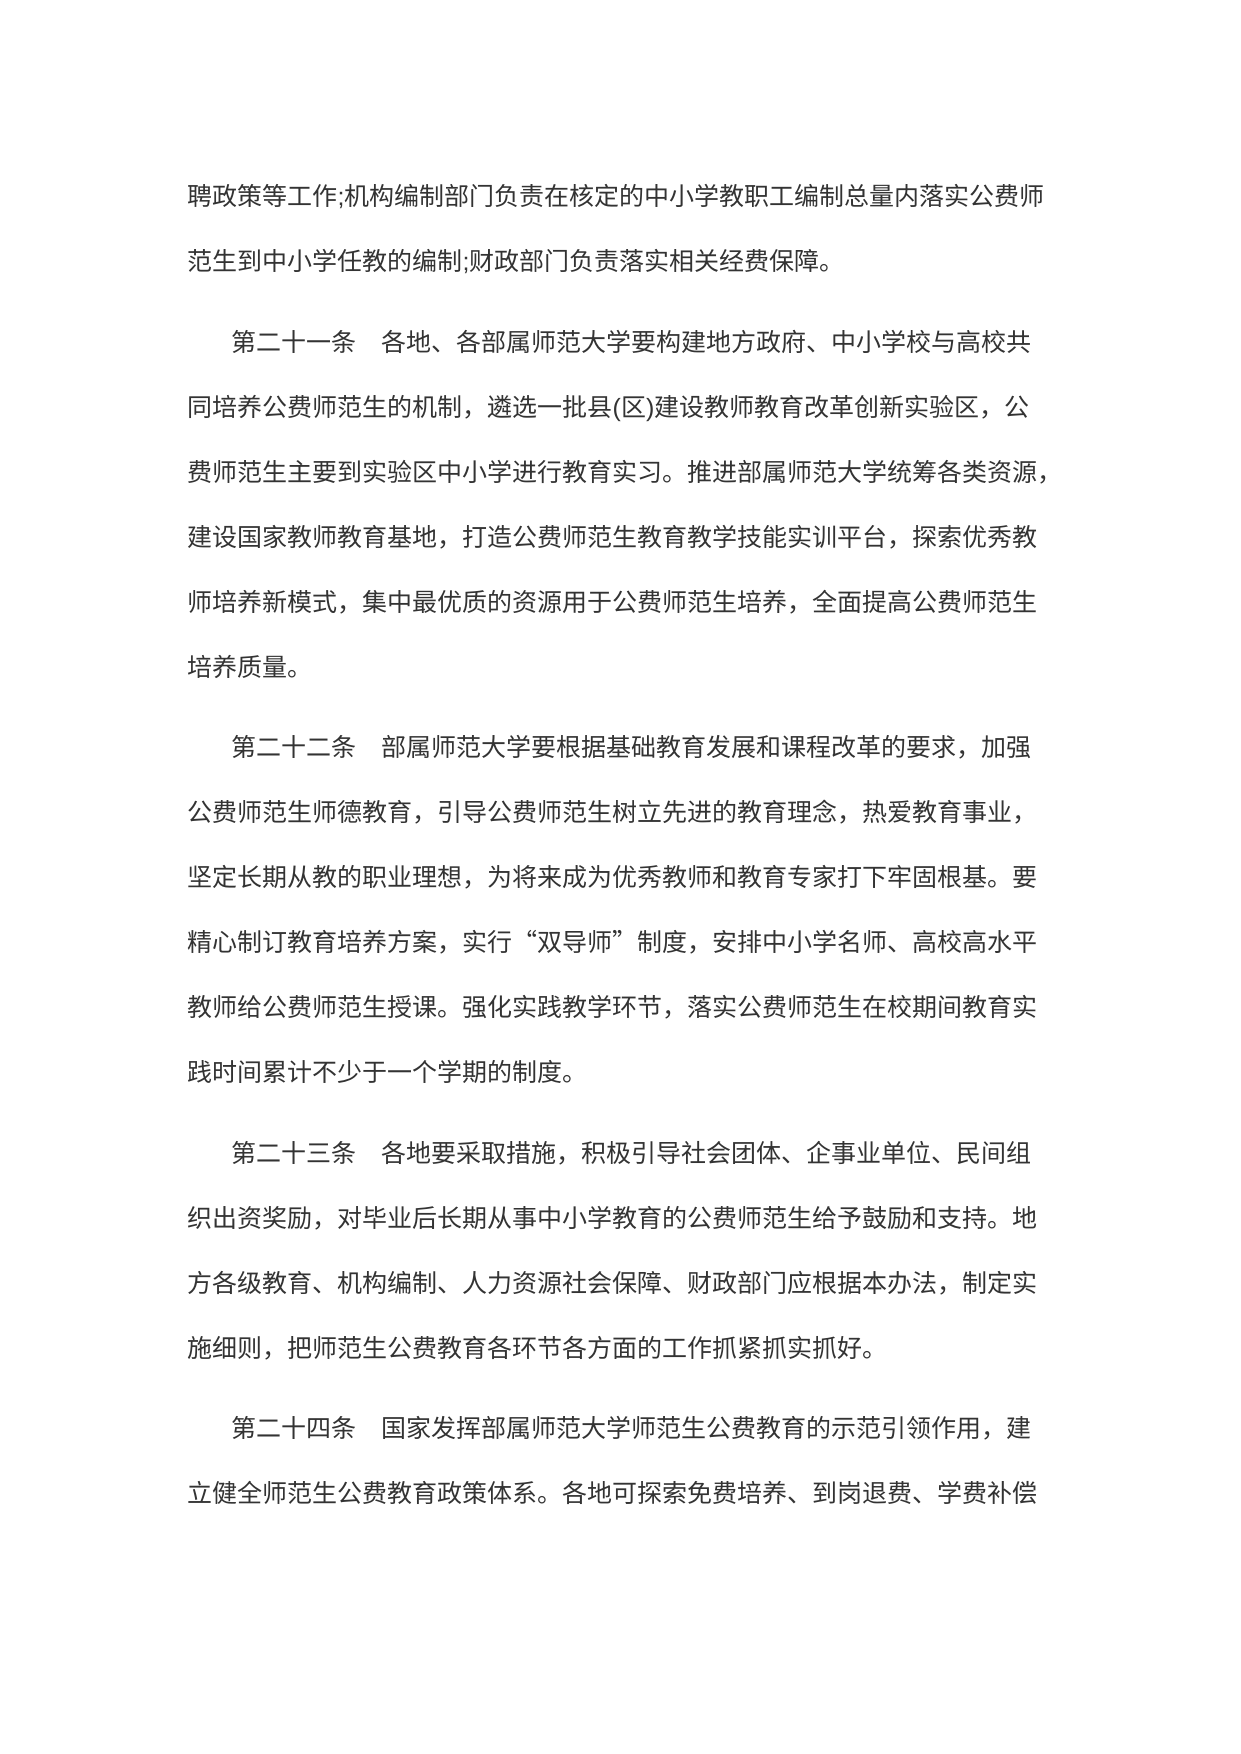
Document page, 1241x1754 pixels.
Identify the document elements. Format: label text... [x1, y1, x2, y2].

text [187, 1394, 1053, 1524]
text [187, 162, 1053, 292]
text 第二十一条 各地、各部属师范大学要构建地方政府、中小学校与高校共同培养公费师范生的机制，遴选一批县(区)建设教师教育改革创新实验区，公费师范生主要到实验区中小学进行教育实习。推进部属师范大学统筹各类资源，建设国家教师教育基地，打造公费师范生教育教学技能实训平台，探索优秀教师培养新模式，集中最优质的资源用于公费师范生培养，全面提高公费师范生培养质量。 [187, 308, 1053, 698]
text 第二十二条 部属师范大学要根据基础教育发展和课程改革的要求，加强公费师范生师德教育，引导公费师范生树立先进的教育理念，热爱教育事业，坚定长期从教的职业理想，为将来成为优秀教师和教育专家打下牢固根基。要精心制订教育培养方案，实行“双导师”制度，安排中小学名师、高校高水平教师给公费师范生授课。强化实践教学环节，落实公费师范生在校期间教育实践时间累计不少于一个学期的制度。 [187, 713, 1053, 1103]
text 第二十三条 各地要采取措施，积极引导社会团体、企事业单位、民间组织出资奖励，对毕业后长期从事中小学教育的公费师范生给予鼓励和支持。地方各级教育、机构编制、人力资源社会保障、财政部门应根据本办法，制定实施细则，把师范生公费教育各环节各方面的工作抓紧抓实抓好。 [187, 1119, 1053, 1379]
